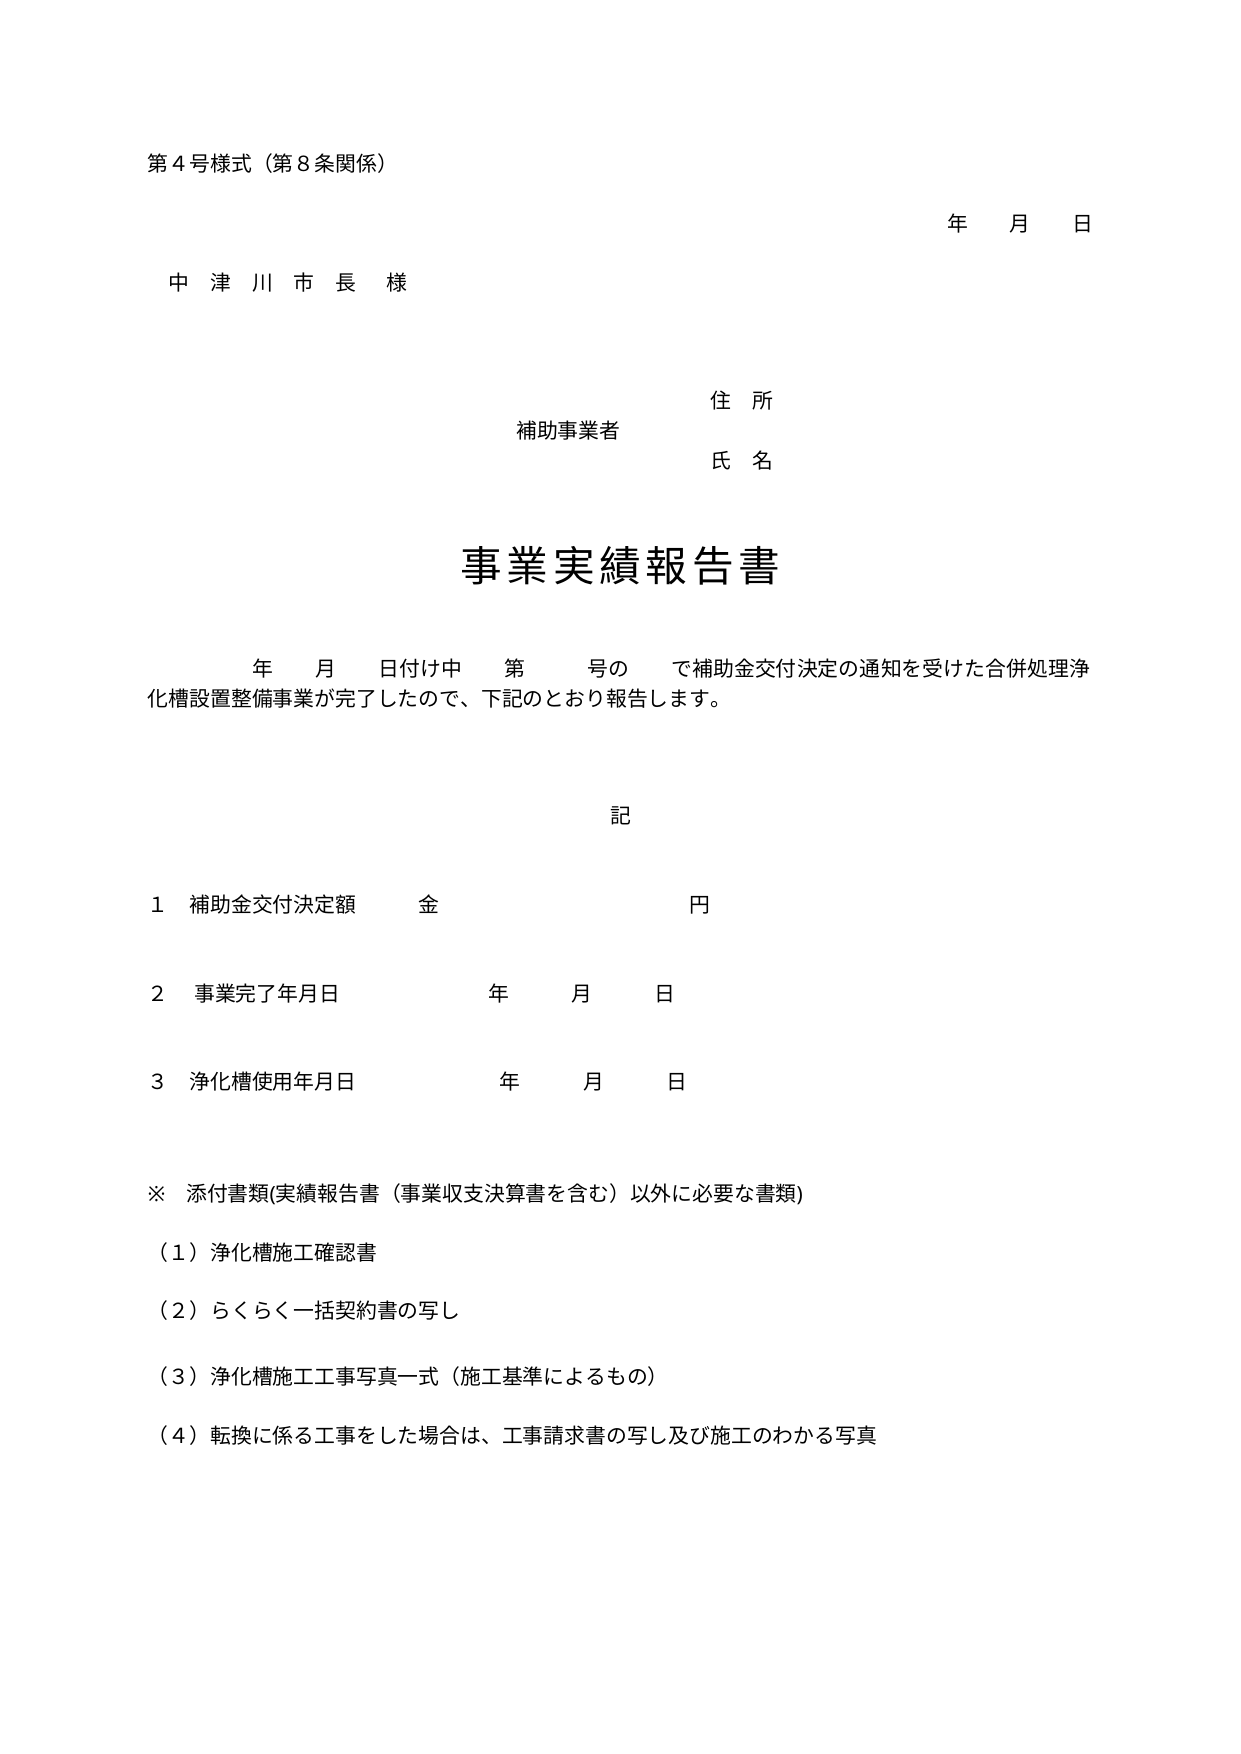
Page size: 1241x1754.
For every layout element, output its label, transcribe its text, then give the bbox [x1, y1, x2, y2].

text （３）浄化槽施工工事写真一式（施工基準によるもの） [148, 1360, 1092, 1390]
text ２ 事業完了年月日 年 月 日 [148, 977, 1092, 1007]
text （４）転換に係る工事をした場合は、工事請求書の写し及び施工のわかる写真 [148, 1419, 1092, 1449]
text （１）浄化槽施工確認書 [148, 1213, 1092, 1272]
text （２）らくらく一括契約書の写し [148, 1272, 1092, 1331]
text １ 補助金交付決定額 金 円 [148, 888, 1092, 918]
text 事 業 実 績 報 告 書 [148, 533, 1092, 593]
text 年 月 日 [148, 207, 1092, 237]
text 中 津 川 市 長 様 [148, 266, 1092, 297]
text 年 月 日付け中 第 号の で補助金交付決定の通知を受けた合併処理浄化槽設置整備事業が完了したので、下記のとおり報告します。 [148, 652, 1092, 712]
text 第４号様式（第８条関係） [148, 148, 1092, 178]
text ３ 浄化槽使用年月日 年 月 日 [148, 1065, 1092, 1096]
text 住 所 [148, 384, 1092, 414]
text 氏 名 [148, 444, 1092, 475]
text 補助事業者 [148, 414, 1092, 444]
text ※ 添付書類(実績報告書（事業収支決算書を含む）以外に必要な書類) [148, 1154, 1092, 1213]
text 記 [148, 800, 1092, 830]
